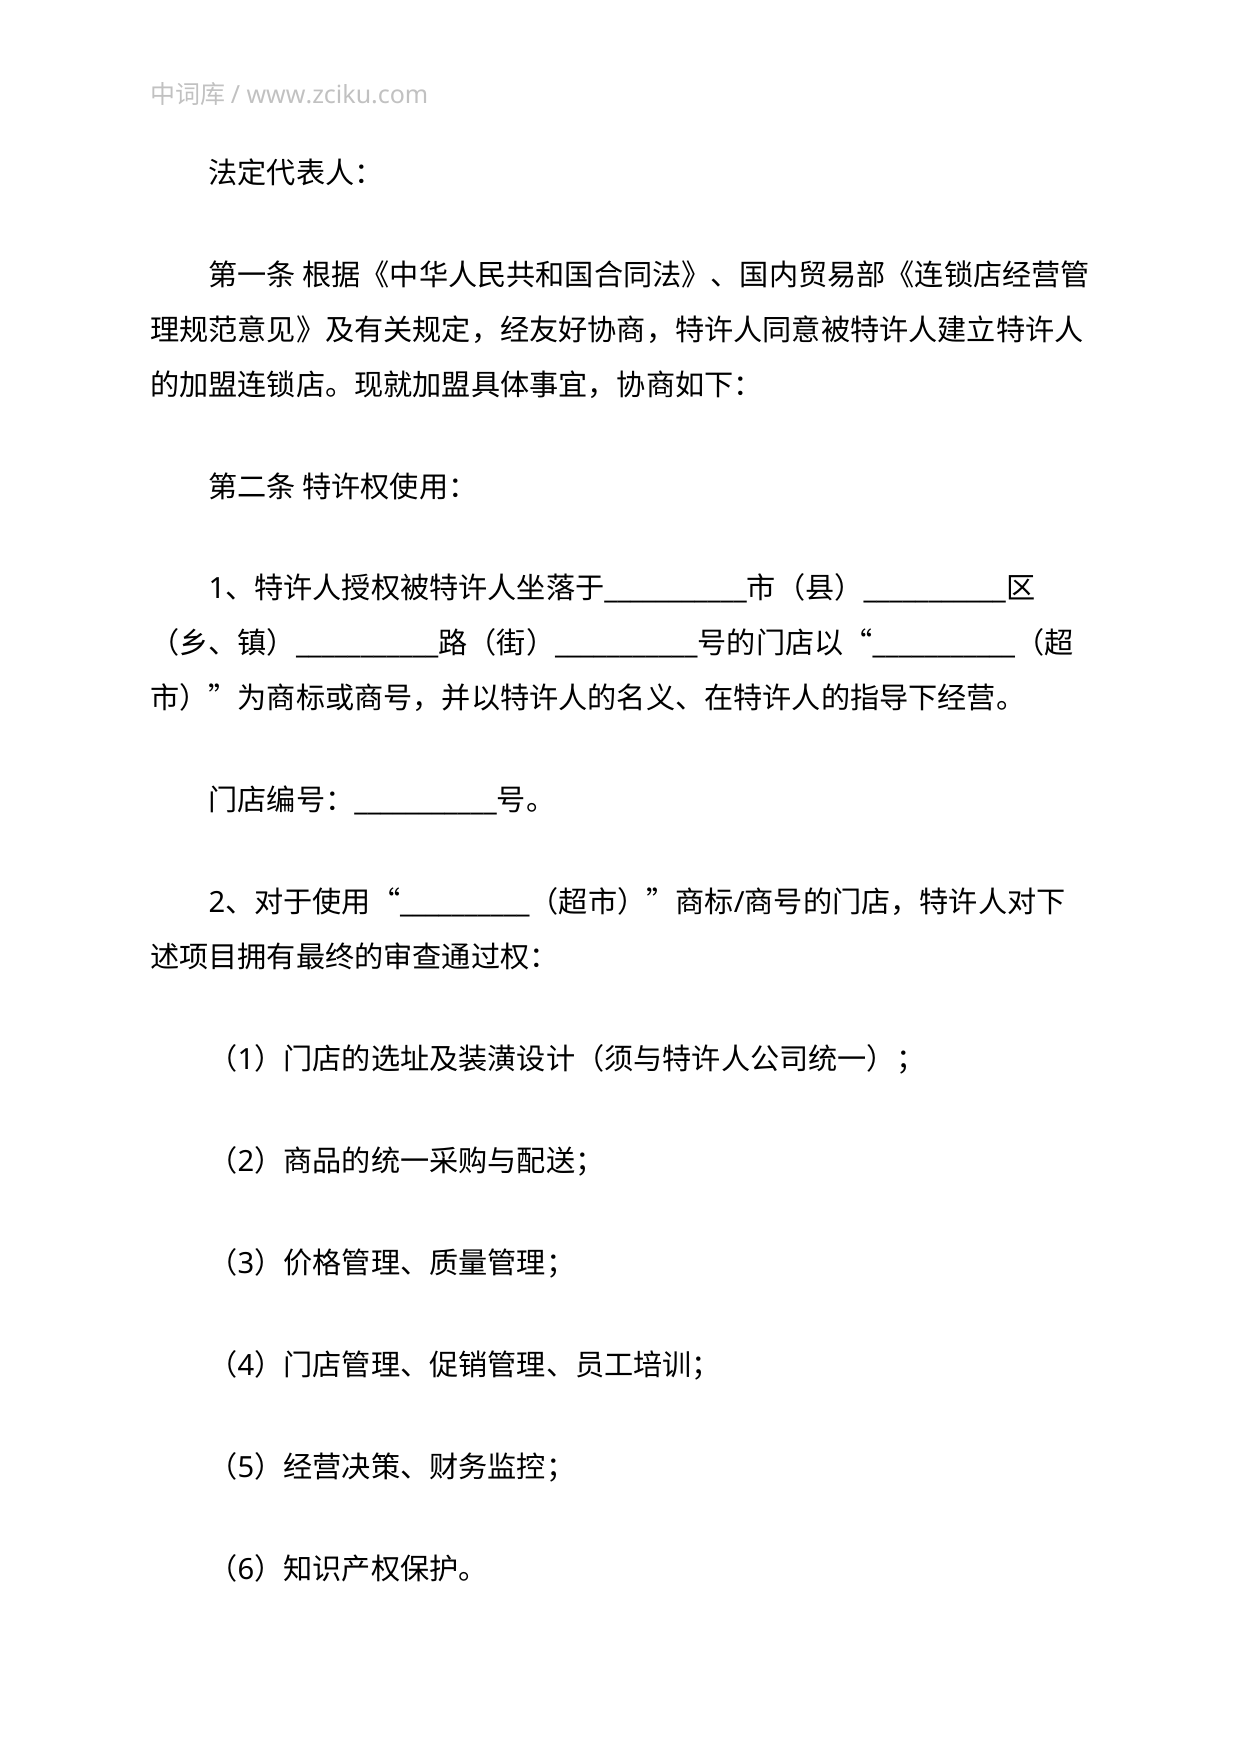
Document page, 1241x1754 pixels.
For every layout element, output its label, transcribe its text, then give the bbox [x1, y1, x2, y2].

text 第一条 根据《中华人民共和国合同法》、国内贸易部《连锁店经营管理规范意见》及有关规定，经友好协商，特许人同意被特许人建立特许人的加盟连锁店。现就加盟具体事宜，协商如下： [150, 252, 1090, 404]
text （5）经营决策、财务监控； [150, 1443, 1090, 1486]
text （6）知识产权保护。 [150, 1546, 1090, 1588]
text 第二条 特许权使用： [150, 463, 1090, 506]
text 1、特许人授权被特许人坐落于___________市（县）___________区（乡、镇）___________路（街）___________号的门店以“___________（超市）”为商标或商号，并以特许人的名义、在特许人的指导下经营。 [150, 565, 1090, 717]
text 门店编号：___________号。 [150, 777, 1090, 819]
text 法定代表人： [150, 150, 1090, 192]
text 2、对于使用“__________（超市）”商标/商号的门店，特许人对下述项目拥有最终的审查通过权： [150, 879, 1090, 976]
text （3）价格管理、质量管理； [150, 1239, 1090, 1282]
text （2）商品的统一采购与配送； [150, 1138, 1090, 1180]
text （1）门店的选址及装潢设计（须与特许人公司统一）； [150, 1036, 1090, 1078]
text （4）门店管理、促销管理、员工培训； [150, 1342, 1090, 1384]
